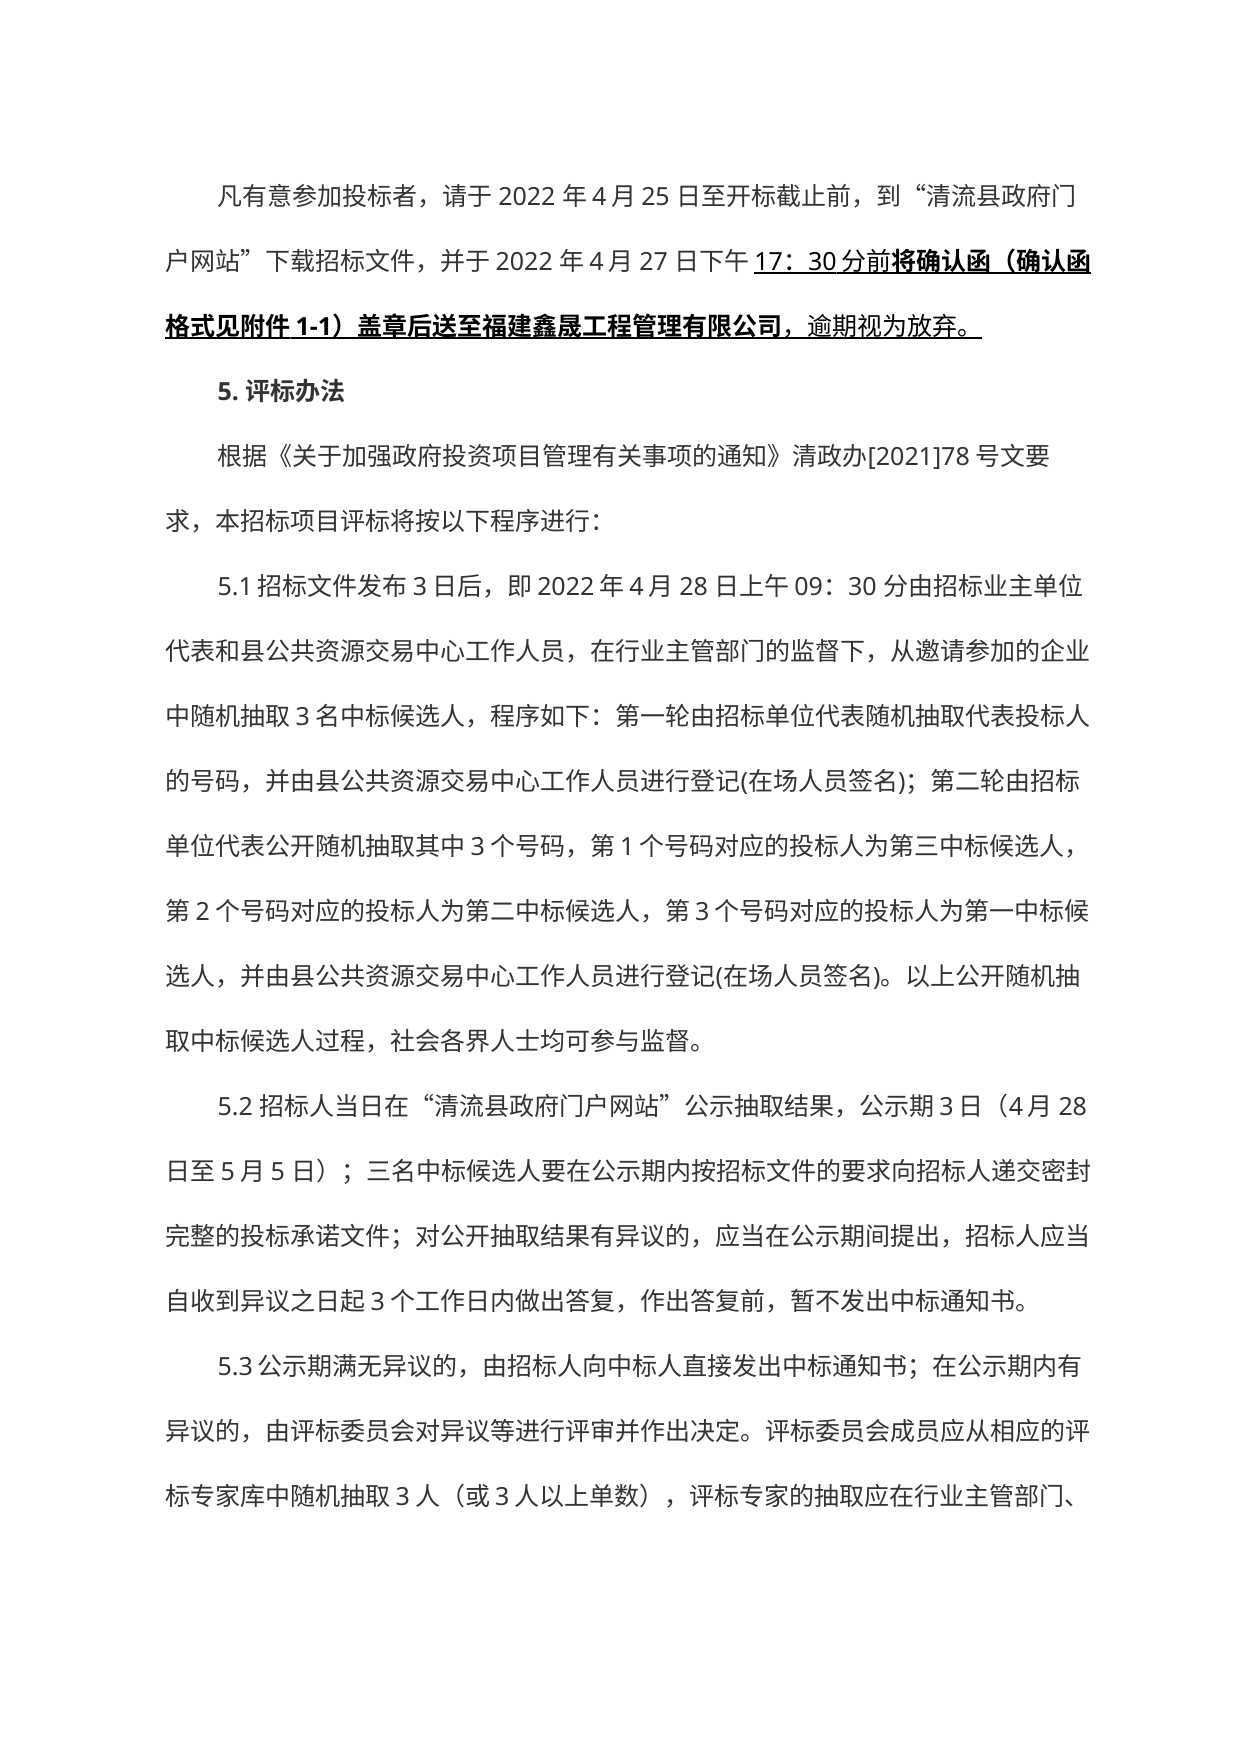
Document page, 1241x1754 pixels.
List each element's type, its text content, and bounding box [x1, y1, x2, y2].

text 5. 评标办法 [165, 357, 1092, 422]
text 凡有意参加投标者，请于 2022 年4月25 日至开标截止前，到“清流县政府门户网站”下载招标文件，并于2022 年4月 27 日下午17：30分前将确认函（确认函格式见附件1-1）盖章后送至福建鑫晟工程管理有限公司，逾期视为放弃。 [165, 162, 1092, 357]
text 5.1招标文件发布3日后，即2022年4月 28 日上午09：30 分由招标业主单位代表和县公共资源交易中心工作人员，在行业主管部门的监督下，从邀请参加的企业中随机抽取3名中标候选人，程序如下：第一轮由招标单位代表随机抽取代表投标人的号码，并由县公共资源交易中心工作人员进行登记(在场人员签名)；第二轮由招标单位代表公开随机抽取其中3个号码，第1个号码对应的投标人为第三中标候选人，第2个号码对应的投标人为第二中标候选人，第3个号码对应的投标人为第一中标候选人，并由县公共资源交易中心工作人员进行登记(在场人员签名)。以上公开随机抽取中标候选人过程，社会各界人士均可参与监督。 [165, 552, 1092, 1072]
text 根据《关于加强政府投资项目管理有关事项的通知》清政办[2021]78号文要求，本招标项目评标将按以下程序进行： [165, 422, 1092, 552]
text 5.2 招标人当日在“清流县政府门户网站”公示抽取结果，公示期3日（4月 28 日至5月 5 日）；三名中标候选人要在公示期内按招标文件的要求向招标人递交密封完整的投标承诺文件；对公开抽取结果有异议的，应当在公示期间提出，招标人应当自收到异议之日起3个工作日内做出答复，作出答复前，暂不发出中标通知书。 [165, 1072, 1092, 1332]
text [165, 1332, 1092, 1527]
